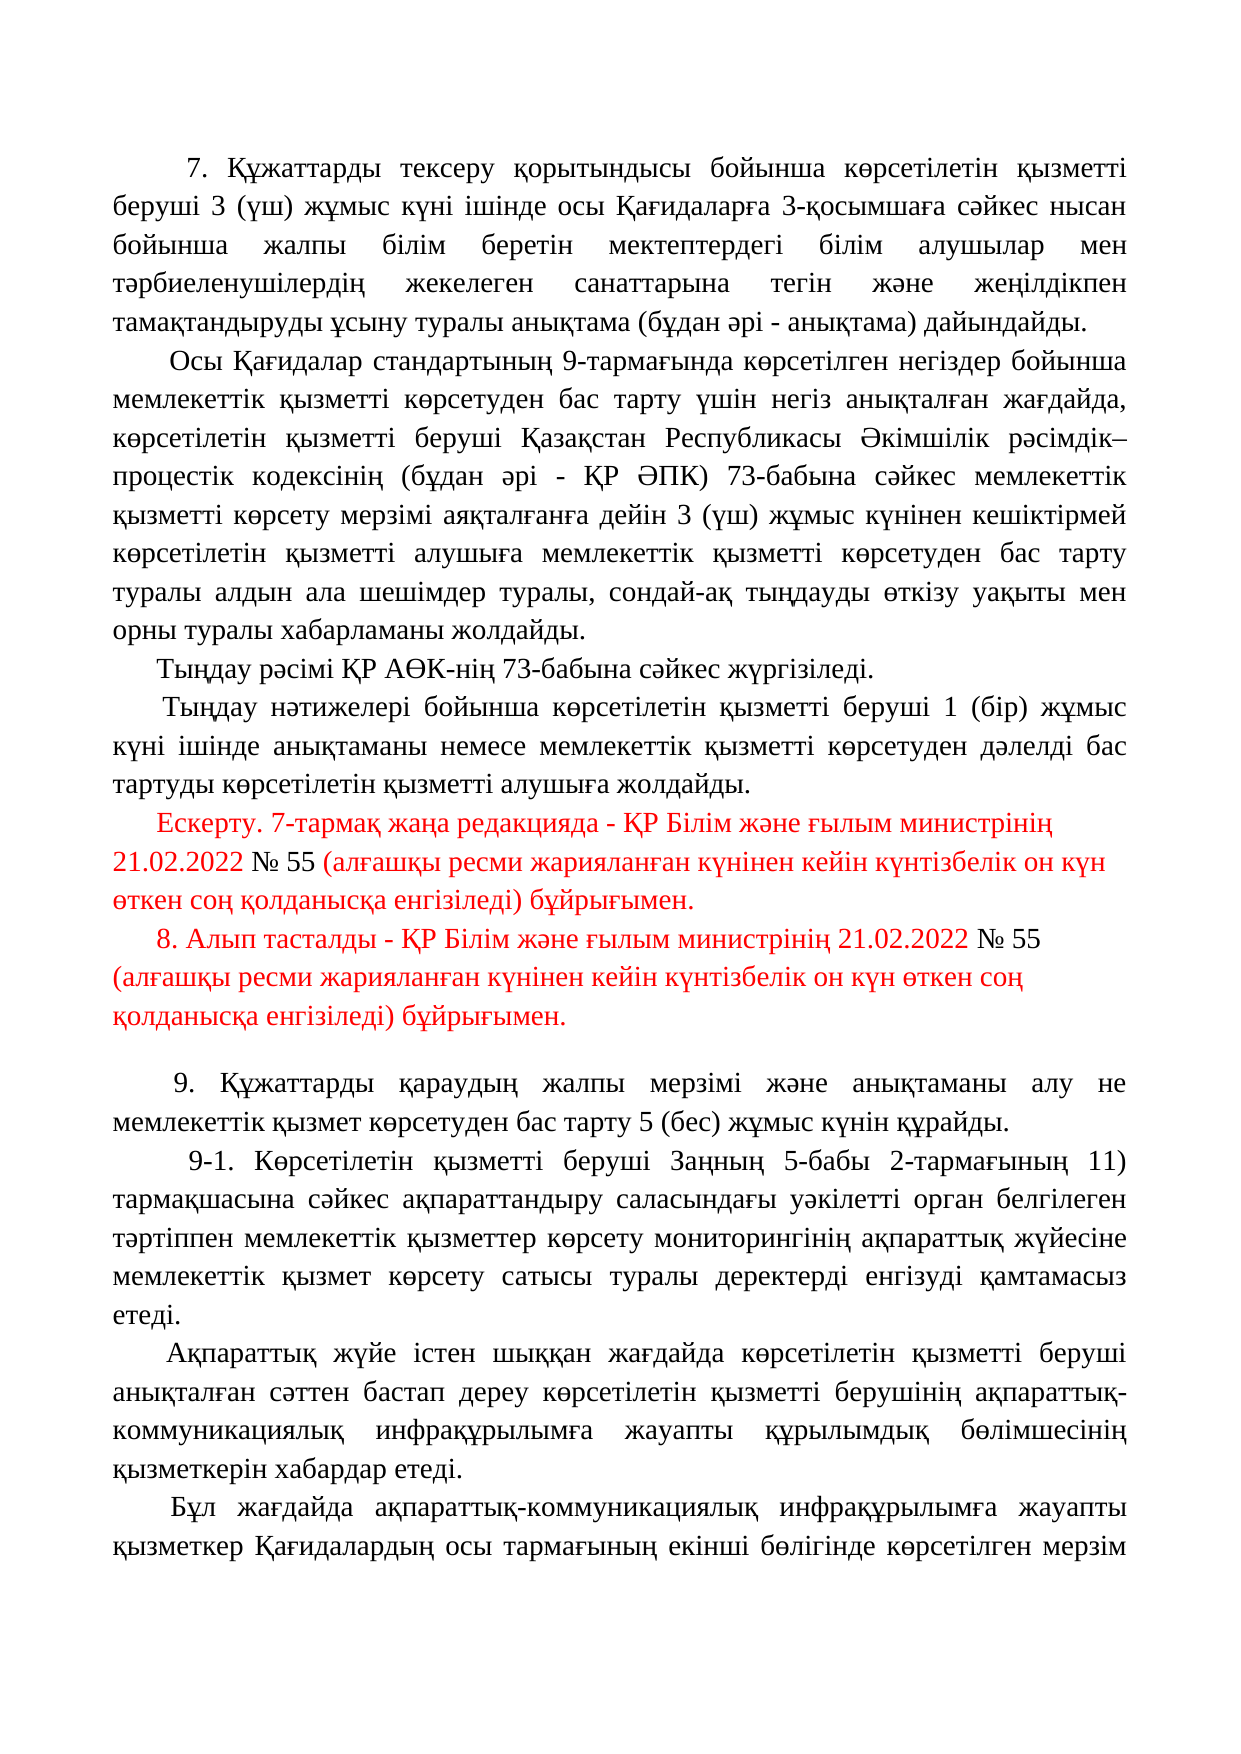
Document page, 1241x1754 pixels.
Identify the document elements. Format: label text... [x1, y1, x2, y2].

text Тыңдау нәтижелері бойынша көрсетілетін қызметті беруші 1 (бір) жұмыс күні ішінде анықтаманы немесе мемлекеттік қызметті көрсетуден дәлелді бас тартуды көрсетілетін қызметті алушыға жолдайды. [112, 689, 1128, 800]
text Ескерту. 7-тармақ жаңа редакцияда - ҚР Білім және ғылым министрінің 21.02.2022 № 55 (алғашқы ресми жарияланған күнінен кейін күнтізбелік он күн өткен соң қолданысқа енгізіледі) бұйрығымен. 8. Алып тасталды - ҚР Білім және ғылым министрінің 21.02.2022 № 55 (алғашқы ресми жарияланған күнінен кейін күнтізбелік он күн өткен соң қолданысқа енгізіледі) бұйрығымен. [112, 805, 1128, 1062]
text 7. Құжаттарды тексеру қорытындысы бойынша көрсетілетін қызметті беруші 3 (үш) жұмыс күні ішінде осы Қағидаларға 3-қосымшаға сәйкес нысан бойынша жалпы білім беретін мектептердегі білім алушылар мен тәрбиеленушілердің жекелеген санаттарына тегін және жеңілдікпен тамақтандыруды ұсыну туралы анықтама (бұдан әрі - анықтама) дайындайды. [112, 150, 1128, 338]
text 9. Құжаттарды қараудың жалпы мерзімі және анықтаманы алу не мемлекеттік қызмет көрсетуден бас тарту 5 (бес) жұмыс күнін құрайды. [112, 1066, 1128, 1138]
text Ақпараттық жүйе істен шыққан жағдайда көрсетілетін қызметті беруші анықталған сәттен бастап дереу көрсетілетін қызметті берушінің ақпараттық-коммуникациялық инфрақұрылымға жауапты құрылымдық бөлімшесінің қызметкерін хабардар етеді. [112, 1335, 1128, 1484]
text Тыңдау рәсімі ҚР АӨК-нің 73-бабына сәйкес жүргізіледі. [112, 651, 1128, 684]
text 9-1. Көрсетілетін қызметті беруші Заңның 5-бабы 2-тармағының 11) тармақшасына сәйкес ақпараттандыру саласындағы уәкілетті орган белгілеген тәртіппен мемлекеттік қызметтер көрсету мониторингінің ақпараттық жүйесіне мемлекеттік қызмет көрсету сатысы туралы деректерді енгізуді қамтамасыз етеді. [112, 1143, 1128, 1330]
text Осы Қағидалар стандартының 9-тармағында көрсетілген негіздер бойынша мемлекеттік қызметті көрсетуден бас тарту үшін негіз анықталған жағдайда, көрсетілетін қызметті беруші Қазақстан Республикасы Әкімшілік рәсімдік–процестік кодексінің (бұдан әрі - ҚР ӘПК) 73-бабына сәйкес мемлекеттік қызметті көрсету мерзімі аяқталғанға дейін 3 (үш) жұмыс күнінен кешіктірмей көрсетілетін қызметті алушыға мемлекеттік қызметті көрсетуден бас тарту туралы алдын ала шешімдер туралы, сондай-ақ тыңдауды өткізу уақыты мен орны туралы хабарламаны жолдайды. [112, 343, 1128, 646]
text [112, 1489, 1128, 1562]
